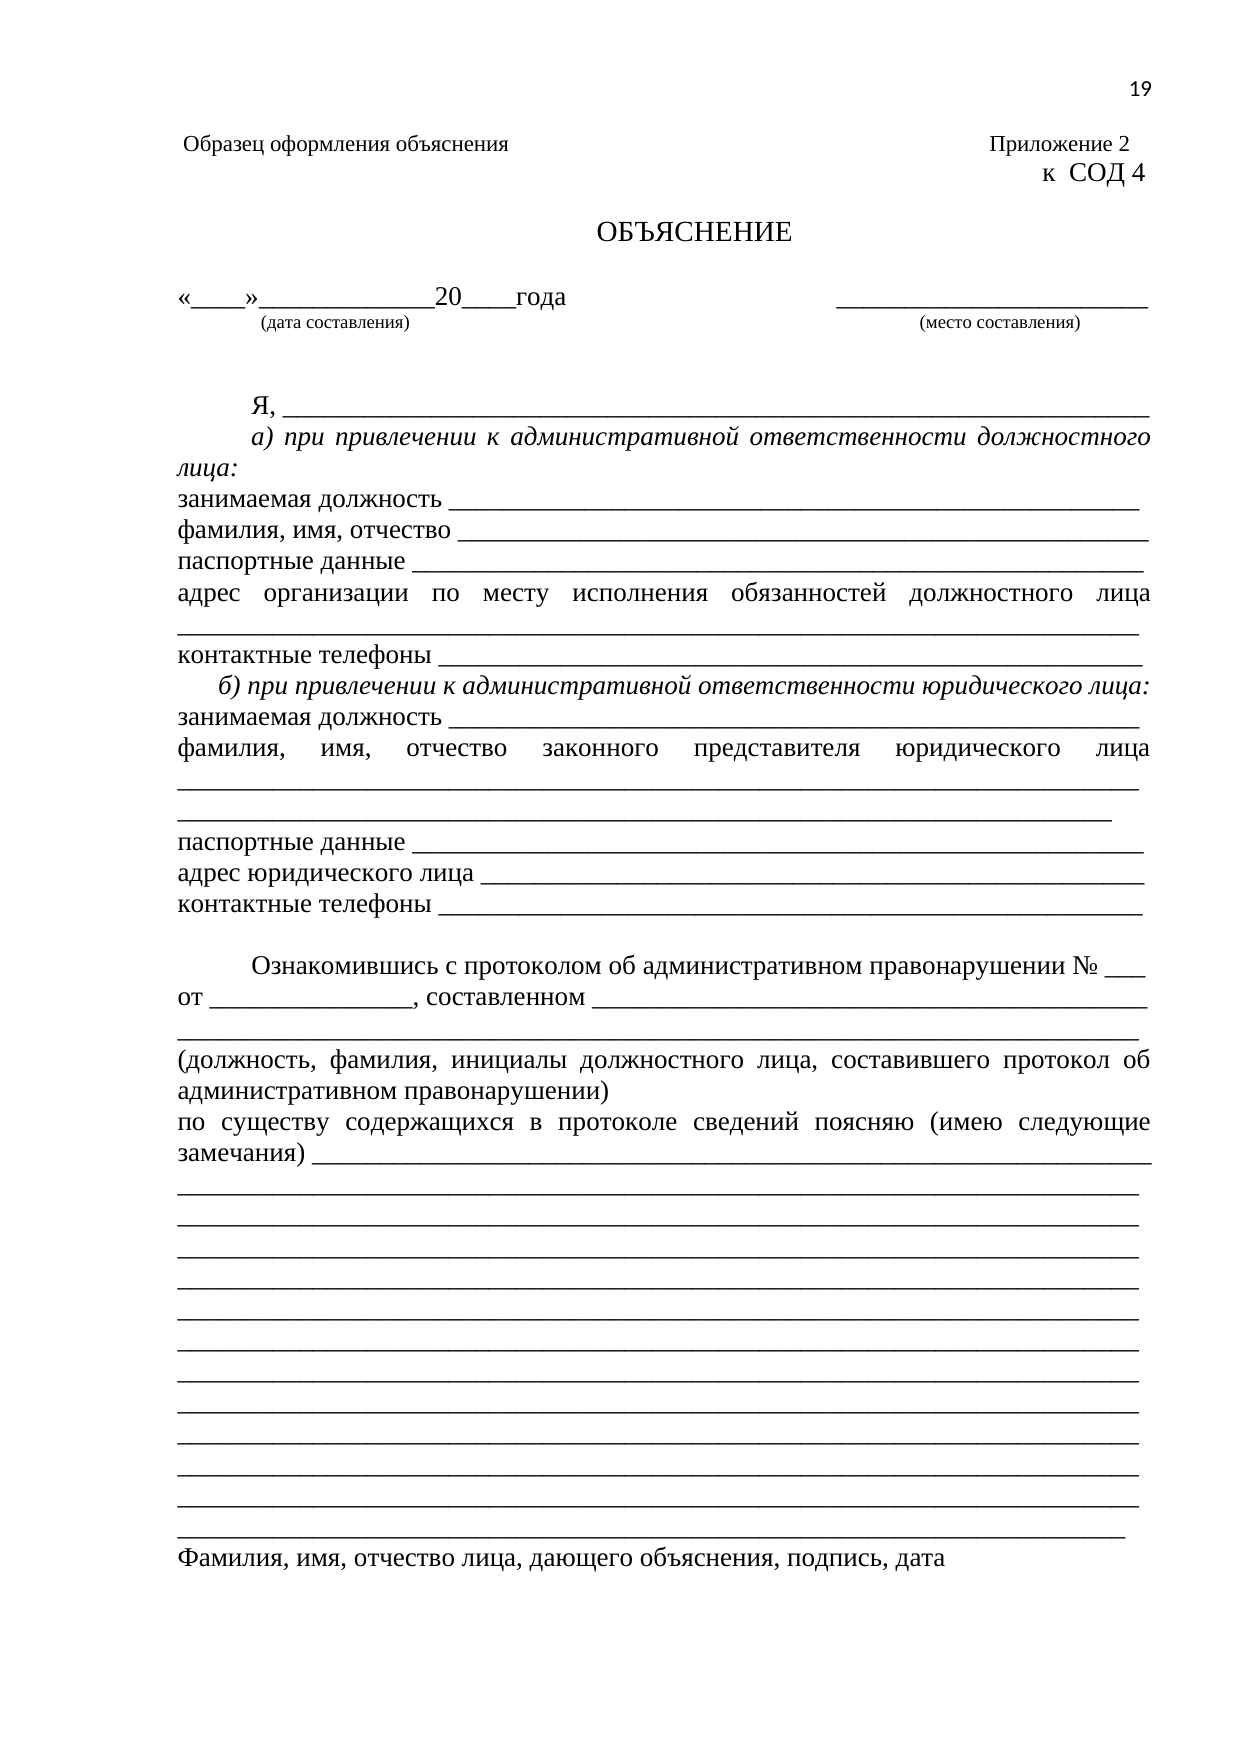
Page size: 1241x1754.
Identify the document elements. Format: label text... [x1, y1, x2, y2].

text адрес организации по месту исполнения обязанностей должностного лица _______________________________________________________________________ [177, 576, 1152, 638]
text контактные телефоны ____________________________________________________ [177, 887, 1152, 918]
subtitle к СОД 4 [177, 156, 1152, 187]
text фамилия, имя, отчество законного представителя юридического лица _______________________________________________________________________ [177, 731, 1152, 794]
subtitle (дата составления) (место составления) [237, 311, 1152, 333]
subtitle «____»_____________20____года _______________________ [177, 280, 1152, 311]
text фамилия, имя, отчество ___________________________________________________ [177, 513, 1152, 544]
text по существу содержащихся в протоколе сведений поясняю (имею следующие замечания) ______________________________________________________________ [177, 1105, 1152, 1167]
text б) при привлечении к административной ответственности юридического лица: [177, 669, 1152, 700]
text адрес юридического лица _________________________________________________ [177, 856, 1152, 887]
text Я, ________________________________________________________________ [177, 389, 1152, 420]
text (должность, фамилия, инициалы должностного лица, составившего протокол об административном правонарушении) [177, 1043, 1152, 1105]
text а) при привлечении к административной ответственности должностного лица: [177, 420, 1152, 482]
text занимаемая должность ___________________________________________________ [177, 700, 1152, 731]
text _______________________________________________________________________ [177, 1012, 1152, 1043]
text от _______________, составленном _________________________________________ [177, 981, 1152, 1012]
text Ознакомившись с протоколом об административном правонарушении № ___ [177, 949, 1152, 981]
text _____________________________________________________________________ [177, 794, 1152, 825]
text ___________________________________________________________________________________________________________________________________________________________________________________________________________________________________________________________________________________________________________________________________________________________________________________________________________________________________________________________________________________________________________________________________________________________________________________________________________________________________________________________________________________________________________________________________________________________________________________________________________________________________________________________________________________ [177, 1167, 1152, 1541]
text занимаемая должность ___________________________________________________ [177, 482, 1152, 513]
text контактные телефоны ____________________________________________________ [177, 638, 1152, 669]
subtitle ОБЪЯСНЕНИЕ [237, 214, 1152, 247]
text паспортные данные ______________________________________________________ [177, 825, 1152, 856]
subtitle Образец оформления объяснения Приложение 2 [177, 130, 1152, 156]
text Фамилия, имя, отчество лица, дающего объяснения, подпись, дата [177, 1541, 1152, 1572]
text паспортные данные ______________________________________________________ [177, 544, 1152, 576]
